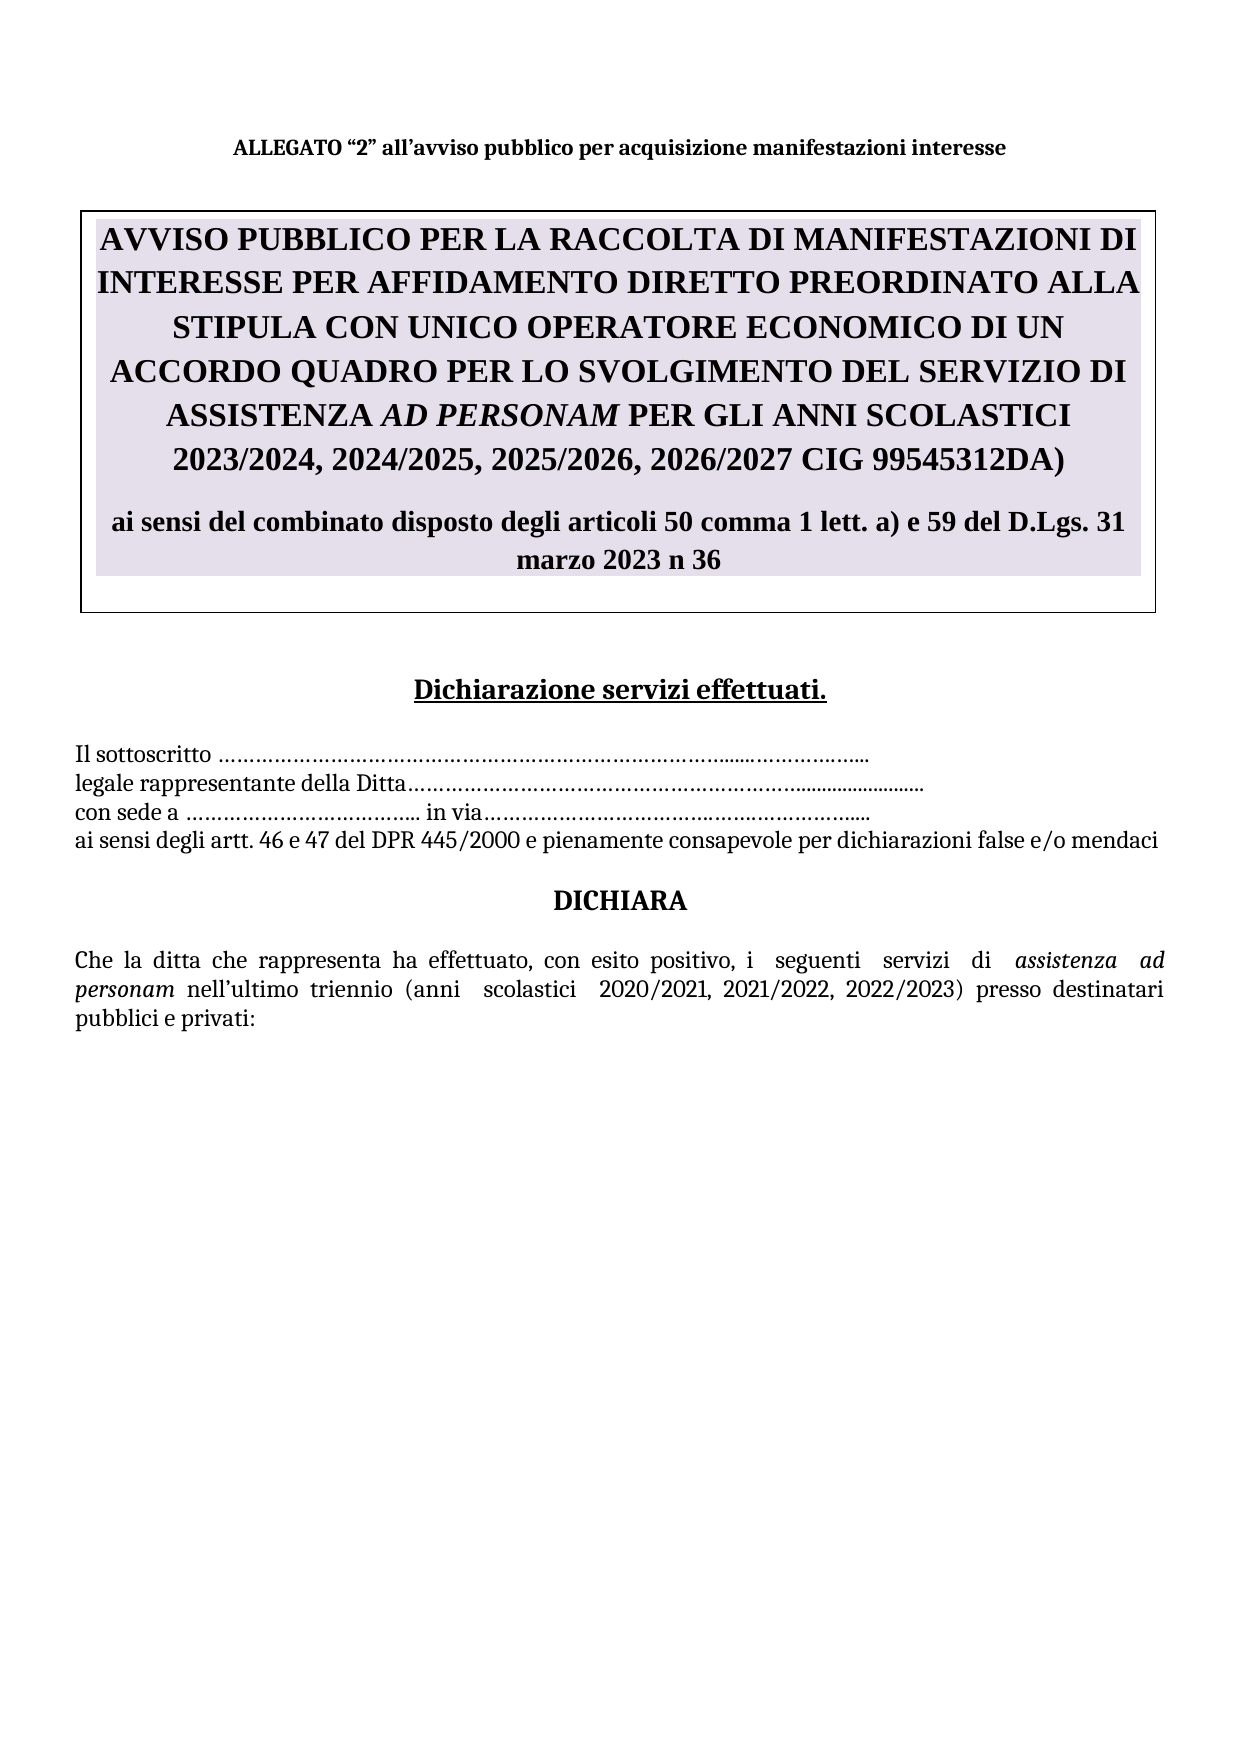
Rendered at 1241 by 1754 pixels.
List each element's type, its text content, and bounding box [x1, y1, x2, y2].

text ai sensi degli artt. 46 e 47 del DPR 445/2000 e pienamente consapevole per dichiarazioni false e/o mendaci [75, 826, 1165, 855]
text con sede a ……………………………….. in via……………………………….…….…………….... [75, 798, 1165, 826]
text Dichiarazione servizi effettuati. [75, 673, 1165, 707]
text Il sottoscritto ………………………………………………………………………......………….…... [75, 740, 1165, 769]
text ALLEGATO “2” all’avviso pubblico per acquisizione manifestazioni interesse [75, 134, 1165, 161]
text legale rappresentante della Ditta………………………………………………………........................ [75, 769, 1165, 798]
text DICHIARA [75, 884, 1165, 917]
text Che la ditta che rappresenta ha effettuato, con esito positivo, i seguenti servizi di assistenza ad personam nell’ultimo triennio (anni scolastici 2020/2021, 2021/2022, 2022/2023) presso destinatari pubblici e privati: [75, 946, 1165, 1032]
